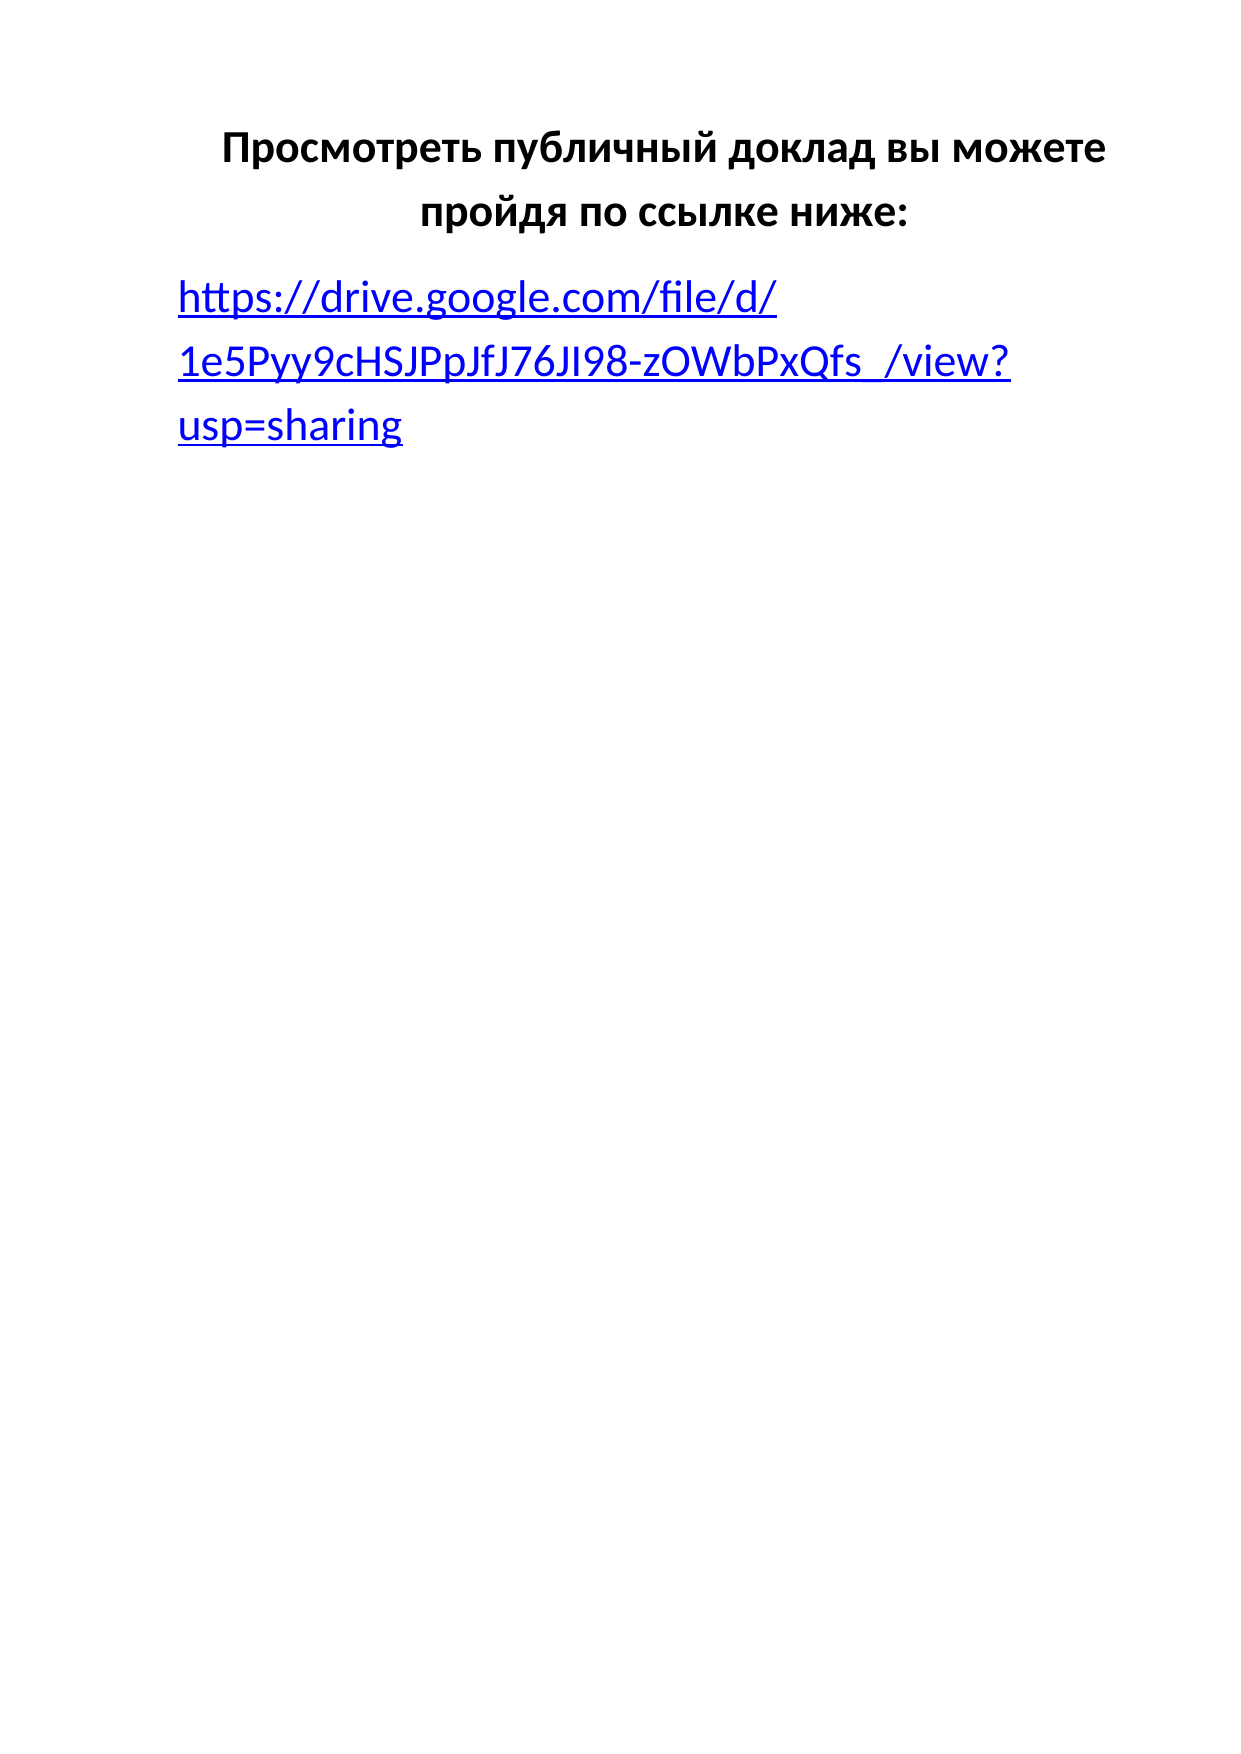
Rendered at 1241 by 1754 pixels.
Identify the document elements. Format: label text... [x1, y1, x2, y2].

text Просмотреть публичный доклад вы можете пройдя по ссылке ниже: [177, 118, 1152, 238]
text https://drive.google.com/file/d/1e5Pyy9cHSJPpJfJ76JI98-zOWbPxQfs_/view?usp=sharing [177, 267, 1152, 452]
